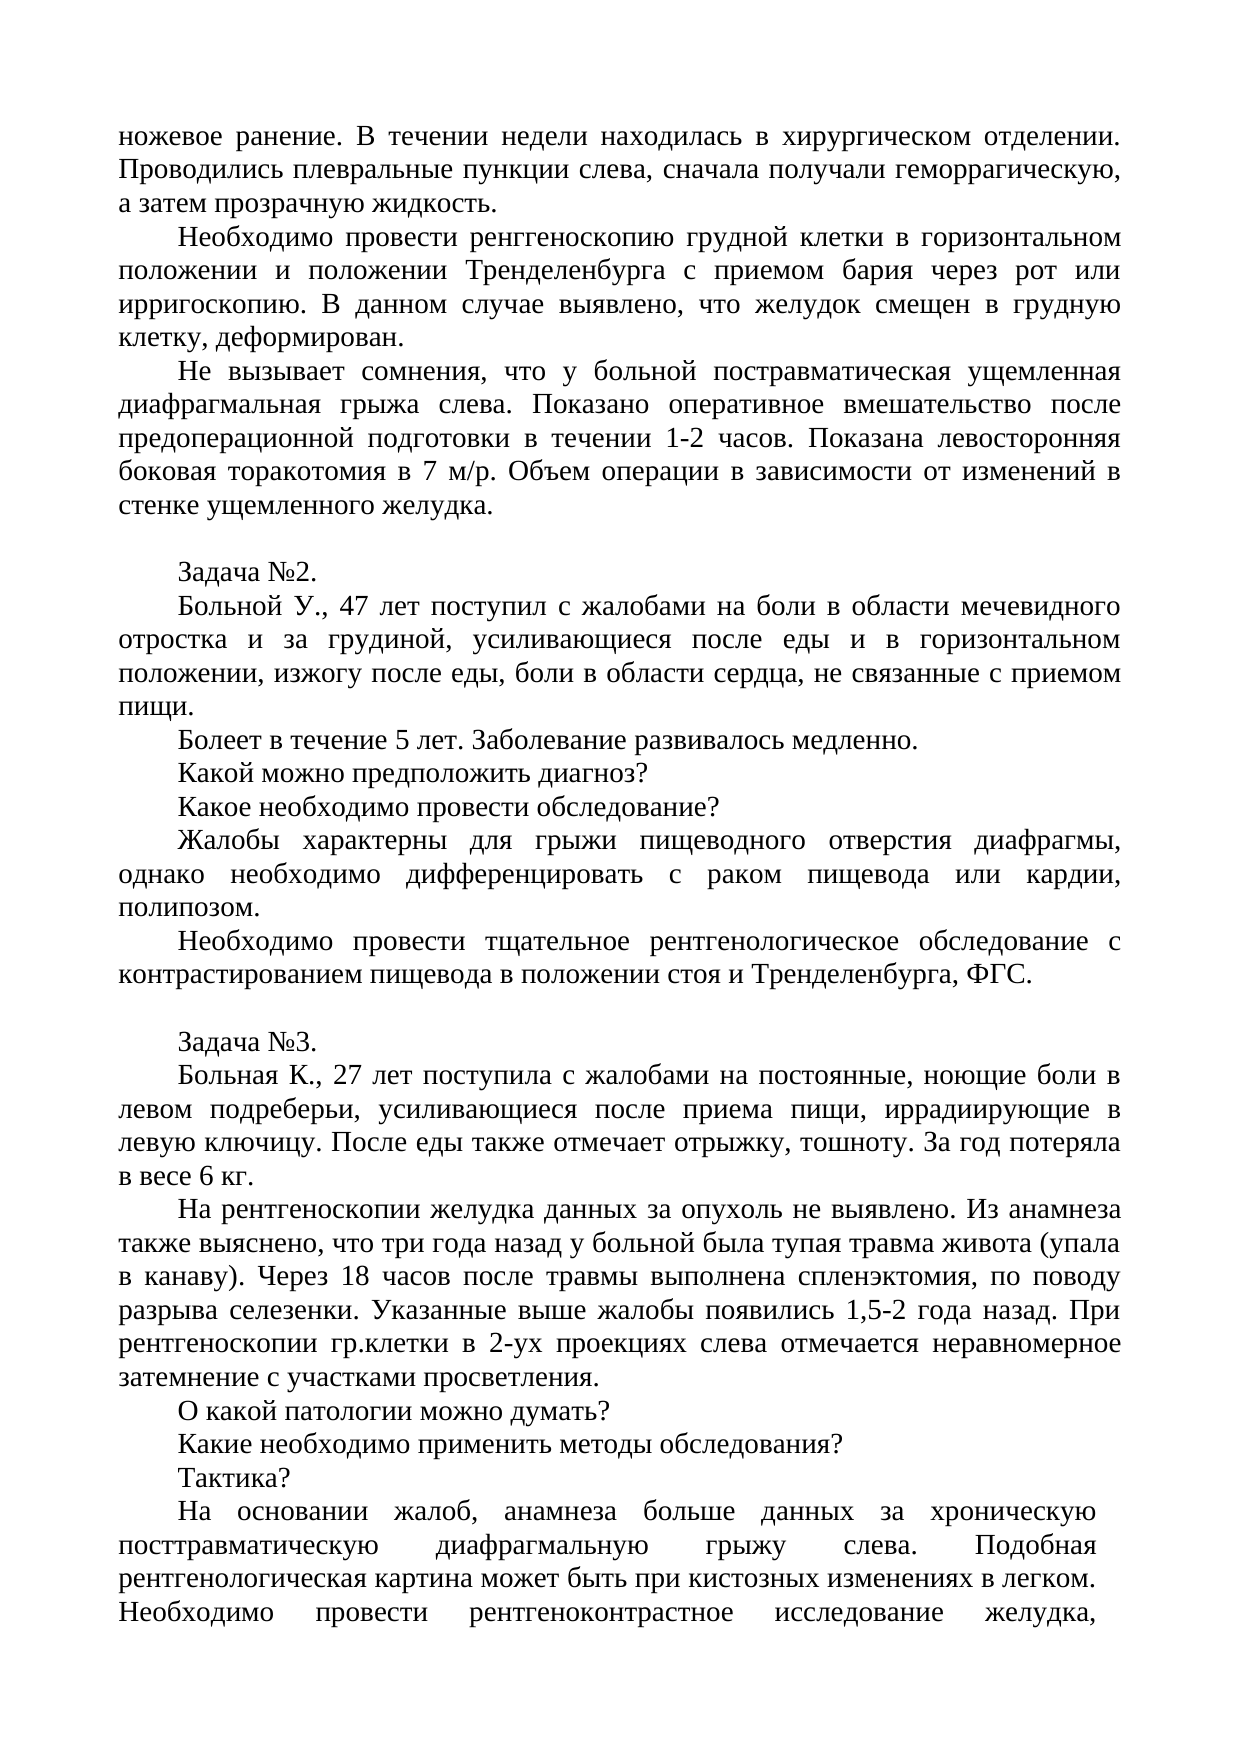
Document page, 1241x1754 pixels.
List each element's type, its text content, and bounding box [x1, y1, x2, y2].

text Необходимо провести ренггеноскопию грудной клетки в горизонтальном положении и положении Тренделенбурга с приемом бария через рот или ирригоскопию. В данном случае выявлено, что желудок смещен в грудную клетку, деформирован. [118, 219, 1122, 353]
text Какие необходимо применить методы обследования? [118, 1426, 1122, 1460]
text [118, 118, 1122, 219]
text Какое необходимо провести обследование? [118, 789, 1122, 822]
text Тактика? [118, 1460, 1122, 1493]
text На рентгеноскопии желудка данных за опухоль не выявлено. Из анамнеза также выяснено, что три года назад у больной была тупая травма живота (упала в канаву). Через 18 часов после травмы выполнена спленэктомия, по поводу разрыва селезенки. Указанные выше жалобы появились 1,5-2 года назад. При рентгеноскопии гр.клетки в 2-ух проекциях слева отмечается неравномерное затемнение с участками просветления. [118, 1191, 1122, 1393]
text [118, 1493, 1097, 1627]
text Не вызывает сомнения, что у больной постравматическая ущемленная диафрагмальная грыжа слева. Показано оперативное вмешательство после предоперационной подготовки в течении 1-2 часов. Показана левосторонняя боковая торакотомия в 7 м/р. Объем операции в зависимости от изменений в стенке ущемленного желудка. [118, 353, 1122, 521]
text Какой можно предположить диагноз? [118, 755, 1122, 789]
text Больная К., 27 лет поступила с жалобами на постоянные, ноющие боли в левом подреберьи, усиливающиеся после приема пищи, иррадиирующие в левую ключицу. После еды также отмечает отрыжку, тошноту. За год потеряла в весе 6 кг. [118, 1057, 1122, 1191]
text Задача №2. [118, 554, 1122, 588]
text Задача №3. [118, 1024, 1122, 1057]
text О какой патологии можно думать? [118, 1393, 1122, 1426]
text Жалобы характерны для грыжи пищеводного отверстия диафрагмы, однако необходимо дифференцировать с раком пищевода или кардии, полипозом. [118, 822, 1122, 923]
text Болеет в течение 5 лет. Заболевание развивалось медленно. [118, 722, 1122, 755]
text Больной У., 47 лет поступил с жалобами на боли в области мечевидного отростка и за грудиной, усиливающиеся после еды и в горизонтальном положении, изжогу после еды, боли в области сердца, не связанные с приемом пищи. [118, 588, 1122, 722]
text Необходимо провести тщательное рентгенологическое обследование с контрастированием пищевода в положении стоя и Тренделенбурга, ФГС. [118, 923, 1122, 990]
